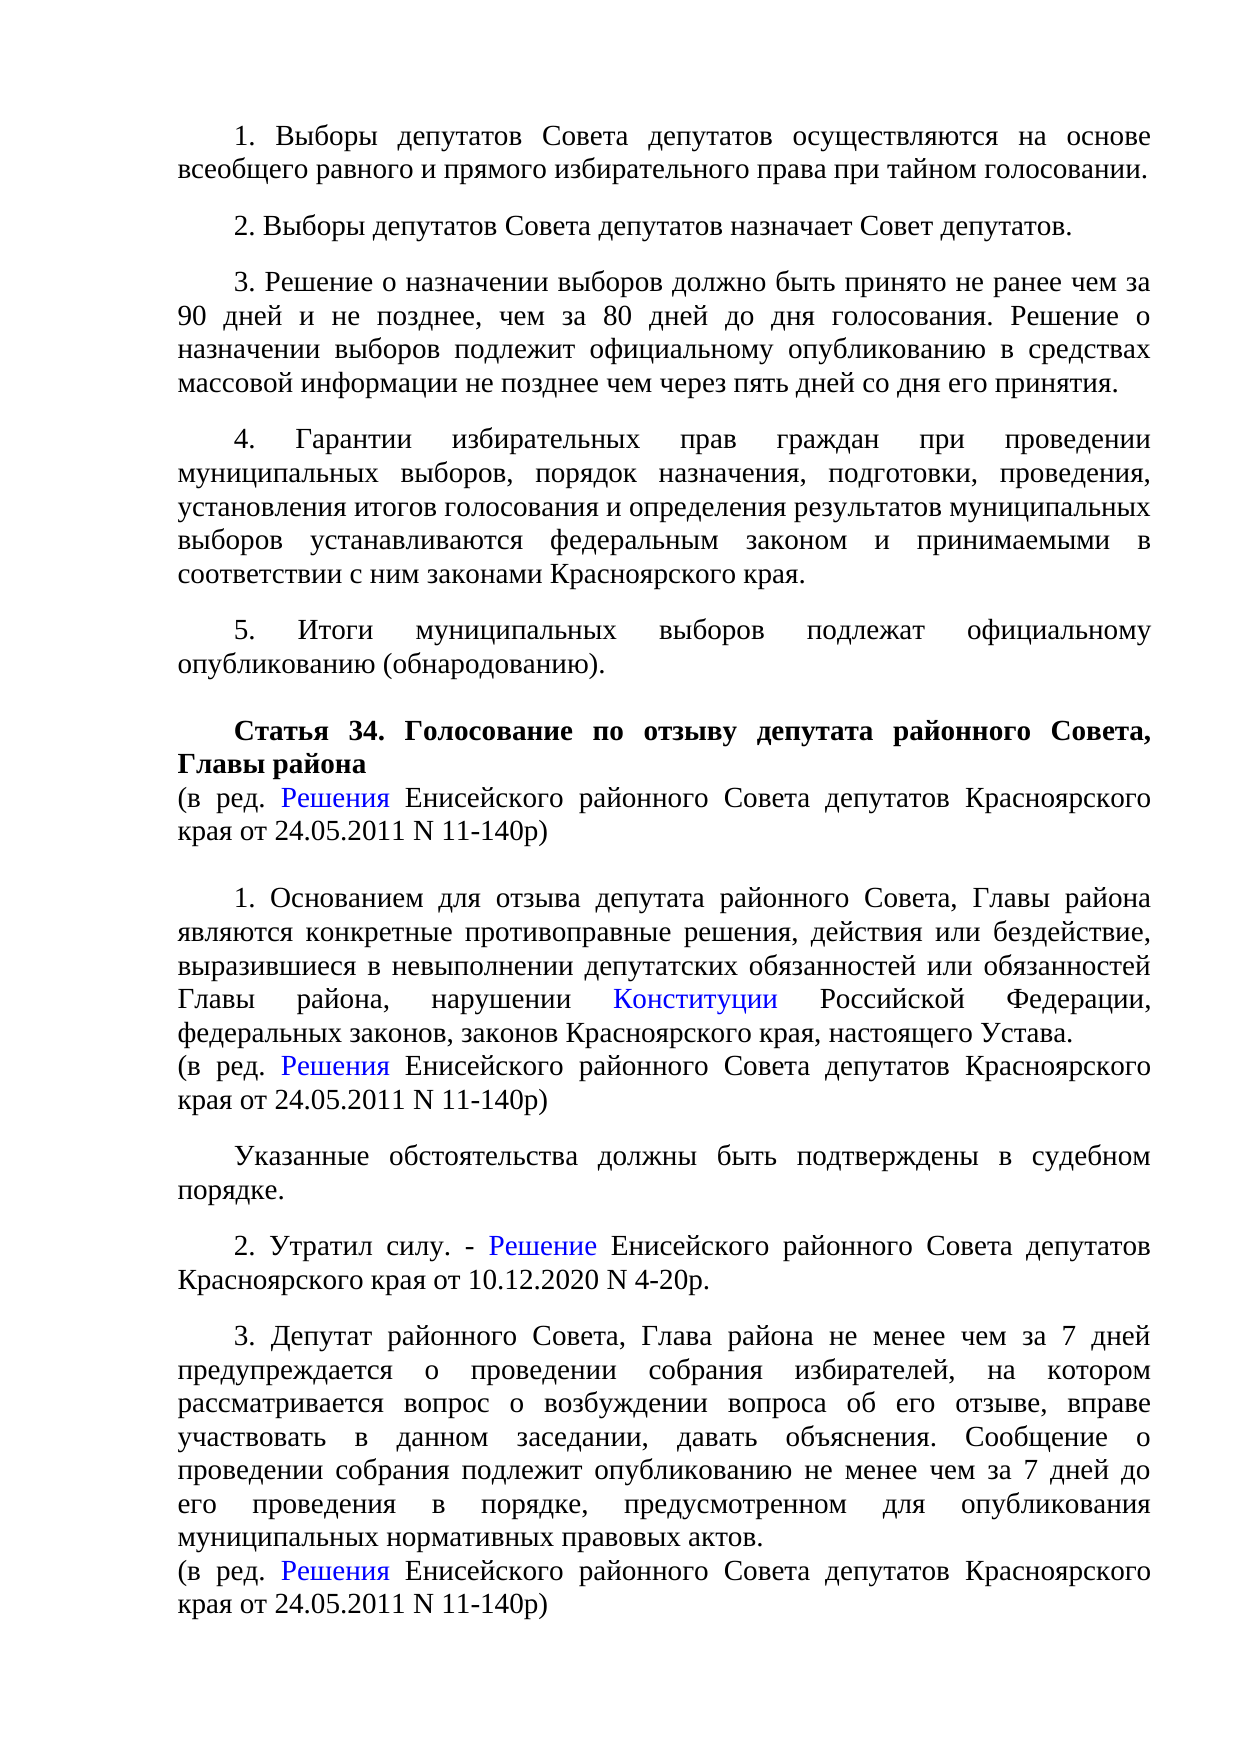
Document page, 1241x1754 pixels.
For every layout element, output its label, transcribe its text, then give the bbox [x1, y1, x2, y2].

text 2. Выборы депутатов Совета депутатов назначает Совет депутатов. [177, 208, 1152, 242]
text 4. Гарантии избирательных прав граждан при проведении муниципальных выборов, порядок назначения, подготовки, проведения, установления итогов голосования и определения результатов муниципальных выборов устанавливаются федеральным законом и принимаемыми в соответствии с ним законами Красноярского края. [177, 422, 1152, 589]
title Статья 34. Голосование по отзыву депутата районного Совета, Главы района [177, 713, 1152, 780]
text 3. Решение о назначении выборов должно быть принято не ранее чем за 90 дней и не позднее, чем за 80 дней до дня голосования. Решение о назначении выборов подлежит официальному опубликованию в средствах массовой информации не позднее чем через пять дней со дня его принятия. [177, 264, 1152, 399]
text 1. Основанием для отзыва депутата районного Совета, Главы района являются конкретные противоправные решения, действия или бездействие, выразившиеся в невыполнении депутатских обязанностей или обязанностей Главы района, нарушении Конституции Российской Федерации, федеральных законов, законов Красноярского края, настоящего Устава. [177, 881, 1152, 1048]
text (в ред. Решения Енисейского районного Совета депутатов Красноярского края от 24.05.2011 N 11-140р) [177, 780, 1152, 847]
text Указанные обстоятельства должны быть подтверждены в судебном порядке. [177, 1138, 1152, 1205]
text (в ред. Решения Енисейского районного Совета депутатов Красноярского края от 24.05.2011 N 11-140р) [177, 1048, 1152, 1115]
text (в ред. Решения Енисейского районного Совета депутатов Красноярского края от 24.05.2011 N 11-140р) [177, 1553, 1152, 1620]
text 1. Выборы депутатов Совета депутатов осуществляются на основе всеобщего равного и прямого избирательного права при тайном голосовании. [177, 118, 1152, 185]
text 2. Утратил силу. - Решение Енисейского районного Совета депутатов Красноярского края от 10.12.2020 N 4-20р. [177, 1228, 1152, 1295]
text 3. Депутат районного Совета, Глава района не менее чем за 7 дней предупреждается о проведении собрания избирателей, на котором рассматривается вопрос о возбуждении вопроса об его отзыве, вправе участвовать в данном заседании, давать объяснения. Сообщение о проведении собрания подлежит опубликованию не менее чем за 7 дней до его проведения в порядке, предусмотренном для опубликования муниципальных нормативных правовых актов. [177, 1318, 1152, 1553]
text 5. Итоги муниципальных выборов подлежат официальному опубликованию (обнародованию). [177, 612, 1152, 679]
